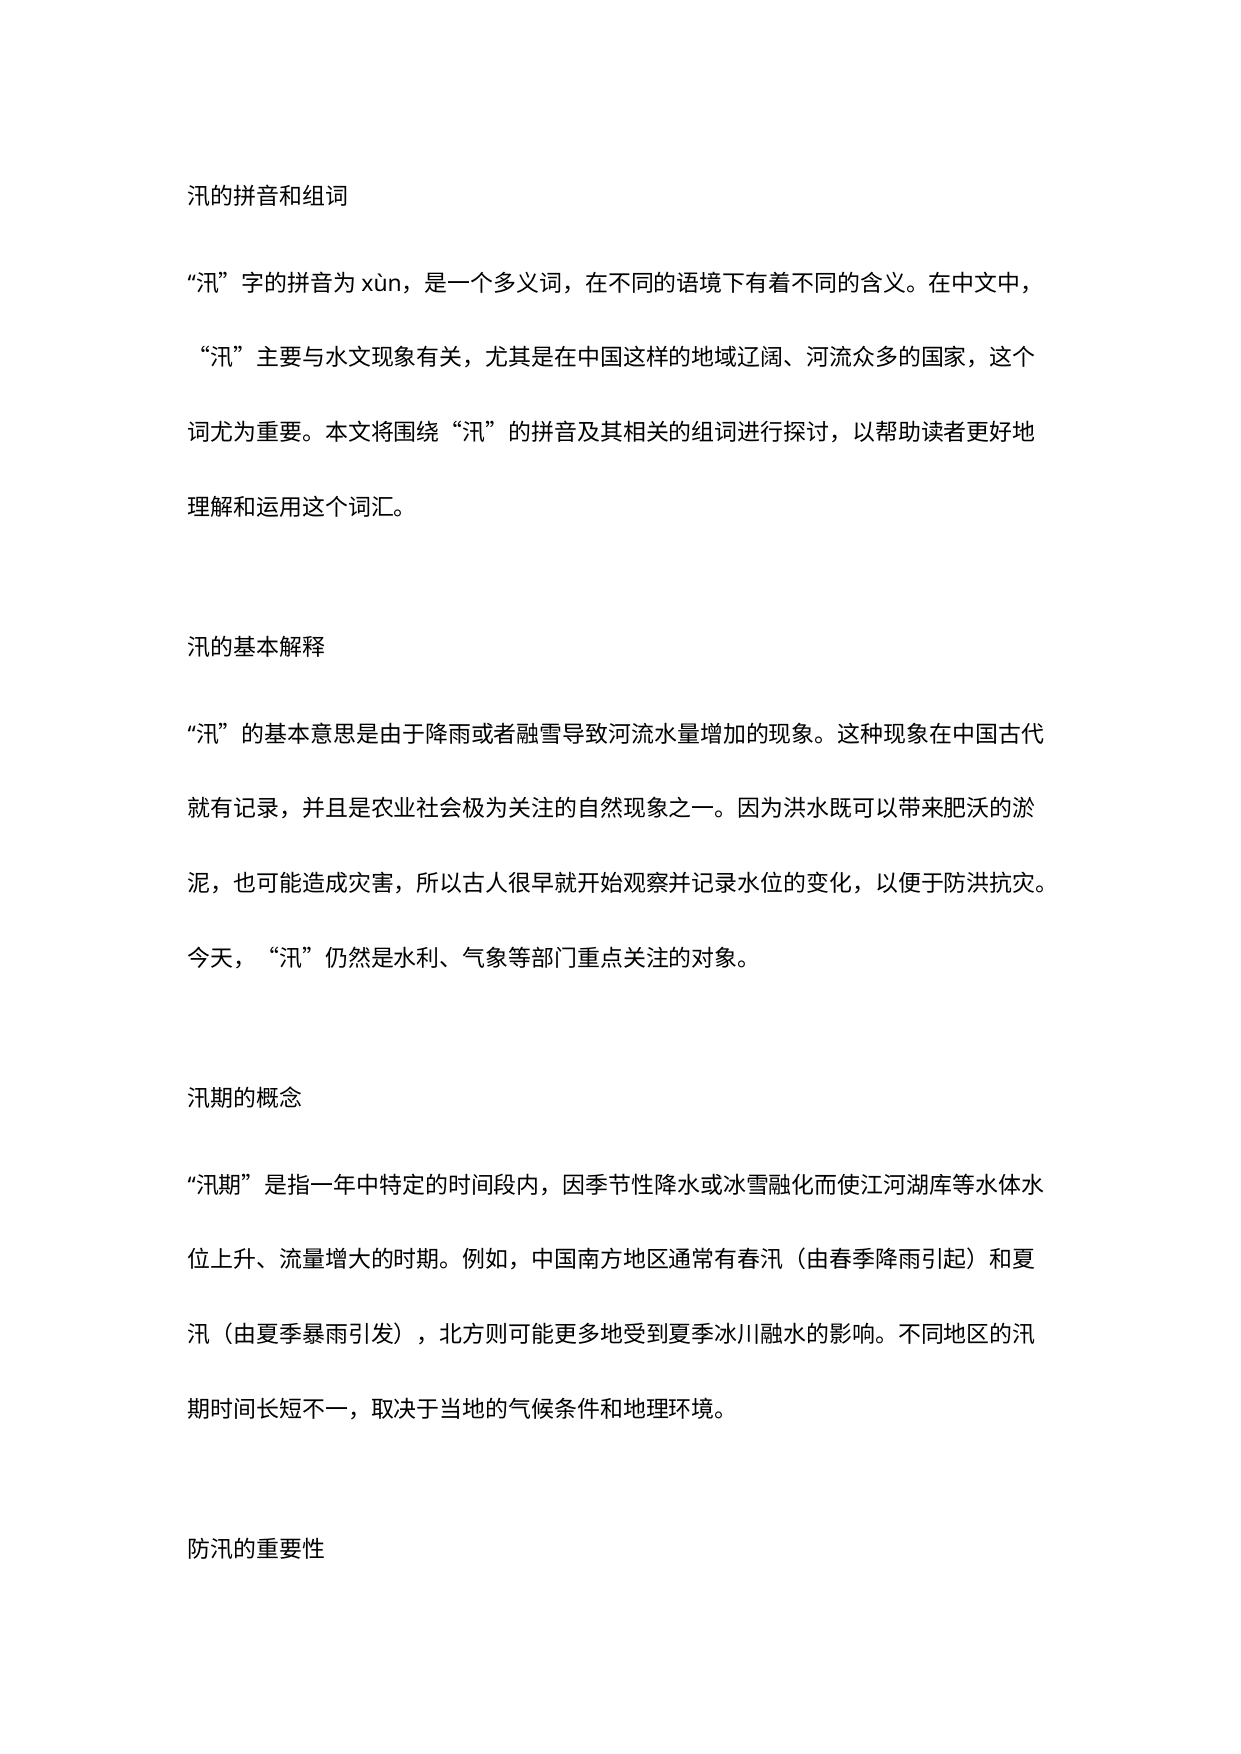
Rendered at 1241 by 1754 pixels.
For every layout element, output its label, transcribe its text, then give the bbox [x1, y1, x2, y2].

text “汛”字的拼音为 xùn，是一个多义词，在不同的语境下有着不同的含义。在中文中，“汛”主要与水文现象有关，尤其是在中国这样的地域辽阔、河流众多的国家，这个词尤为重要。本文将围绕“汛”的拼音及其相关的组词进行探讨，以帮助读者更好地理解和运用这个词汇。 [187, 248, 1053, 538]
text “汛期”是指一年中特定的时间段内，因季节性降水或冰雪融化而使江河湖库等水体水位上升、流量增大的时期。例如，中国南方地区通常有春汛（由春季降雨引起）和夏汛（由夏季暴雨引发），北方则可能更多地受到夏季冰川融水的影响。不同地区的汛期时间长短不一，取决于当地的气候条件和地理环境。 [187, 1151, 1053, 1440]
text 汛的拼音和组词 [187, 162, 1053, 227]
text “汛”的基本意思是由于降雨或者融雪导致河流水量增加的现象。这种现象在中国古代就有记录，并且是农业社会极为关注的自然现象之一。因为洪水既可以带来肥沃的淤泥，也可能造成灾害，所以古人很早就开始观察并记录水位的变化，以便于防洪抗灾。今天，“汛”仍然是水利、气象等部门重点关注的对象。 [187, 699, 1053, 989]
text 汛期的概念 [187, 1064, 1053, 1129]
text 汛的基本解释 [187, 613, 1053, 678]
text 防汛的重要性 [187, 1515, 1053, 1580]
